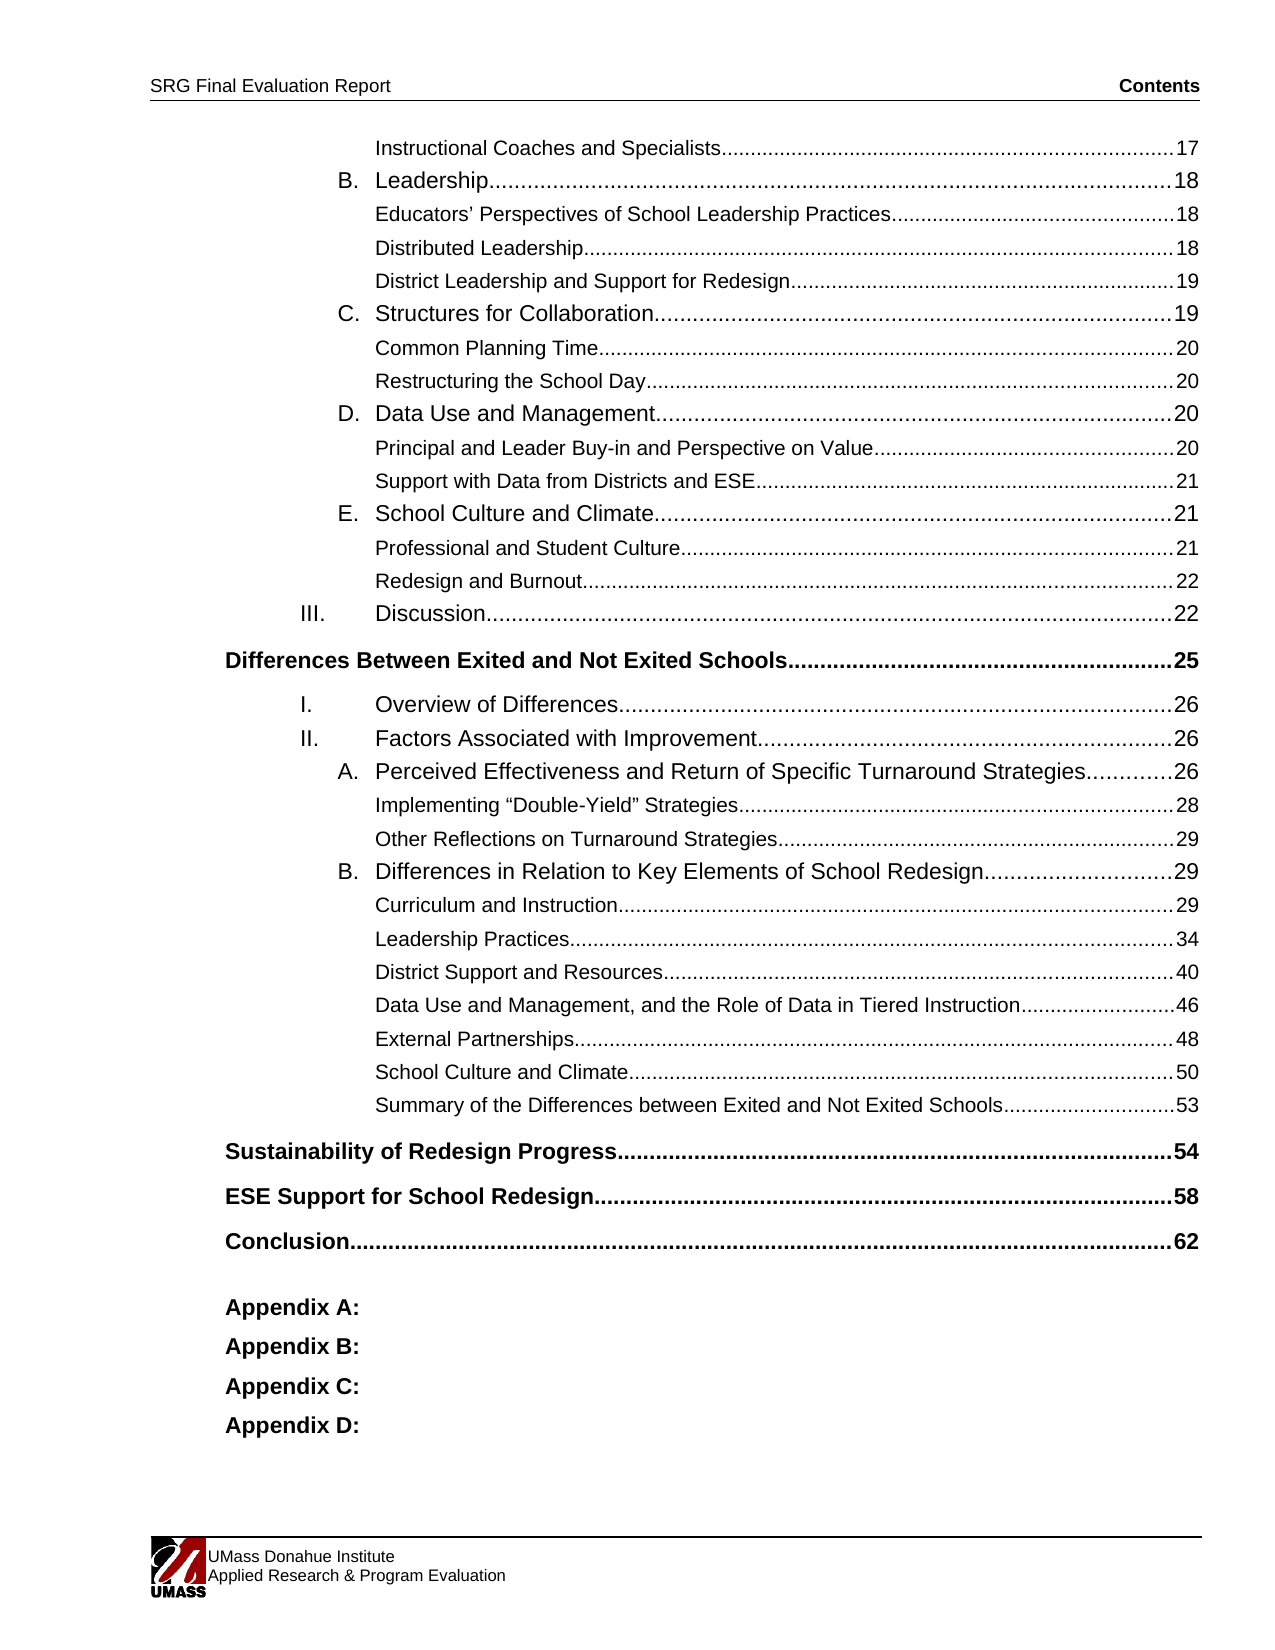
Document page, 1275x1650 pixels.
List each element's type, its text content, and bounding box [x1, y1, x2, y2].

text Professional and Student Culture 21 [375, 528, 1200, 562]
text II. Factors Associated with Improvement 26 [300, 719, 1200, 753]
text Support with Data from Districts and ESE 21 [375, 462, 1200, 495]
text Appendix C: Educator Survey Instrument [225, 1373, 1200, 1400]
text C. Structures for Collaboration 19 [337, 295, 1200, 328]
text Data Use and Management, and the Role of Data in Tiered Instruction 46 [375, 986, 1200, 1019]
text Implementing “Double-Yield” Strategies 28 [375, 786, 1200, 819]
text Principal and Leader Buy-in and Perspective on Value 20 [375, 428, 1200, 462]
text Distributed Leadership 18 [375, 228, 1200, 262]
text ESE Support for School Redesign 58 [225, 1183, 1200, 1209]
text Differences Between Exited and Not Exited Schools 25 [225, 647, 1200, 673]
text I. Overview of Differences 26 [300, 686, 1200, 719]
text D. Data Use and Management 20 [337, 395, 1200, 428]
text Curriculum and Instruction 29 [375, 886, 1200, 919]
text B. Leadership 18 [337, 162, 1200, 195]
text Conclusion 62 [225, 1228, 1200, 1255]
text E. School Culture and Climate 21 [337, 495, 1200, 528]
text District Support and Resources 40 [375, 953, 1200, 986]
text School Culture and Climate 50 [375, 1053, 1200, 1086]
text Restructuring the School Day 20 [375, 362, 1200, 395]
picture [150, 1537, 207, 1599]
text A. Perceived Effectiveness and Return of Specific Turnaround Strategies 26 [337, 753, 1200, 786]
text Other Reflections on Turnaround Strategies 29 [375, 819, 1200, 853]
text Appendix B: Principal Survey Results [225, 1333, 1200, 1360]
text Educators’ Perspectives of School Leadership Practices 18 [375, 195, 1200, 228]
text III. Discussion 22 [300, 595, 1200, 628]
text Sustainability of Redesign Progress 54 [225, 1138, 1200, 1164]
text B. Differences in Relation to Key Elements of School Redesign 29 [337, 853, 1200, 886]
text Appendix A: Principal Survey Instrument [225, 1293, 1200, 1321]
text Redesign and Burnout 22 [375, 562, 1200, 595]
text Instructional Coaches and Specialists 17 [375, 128, 1200, 162]
text Appendix D: Educator Survey Results [225, 1412, 1200, 1439]
text Leadership Practices 34 [375, 919, 1200, 953]
text District Leadership and Support for Redesign 19 [375, 262, 1200, 295]
text Common Planning Time 20 [375, 328, 1200, 362]
text External Partnerships 48 [375, 1019, 1200, 1053]
text Summary of the Differences between Exited and Not Exited Schools 53 [375, 1086, 1200, 1119]
